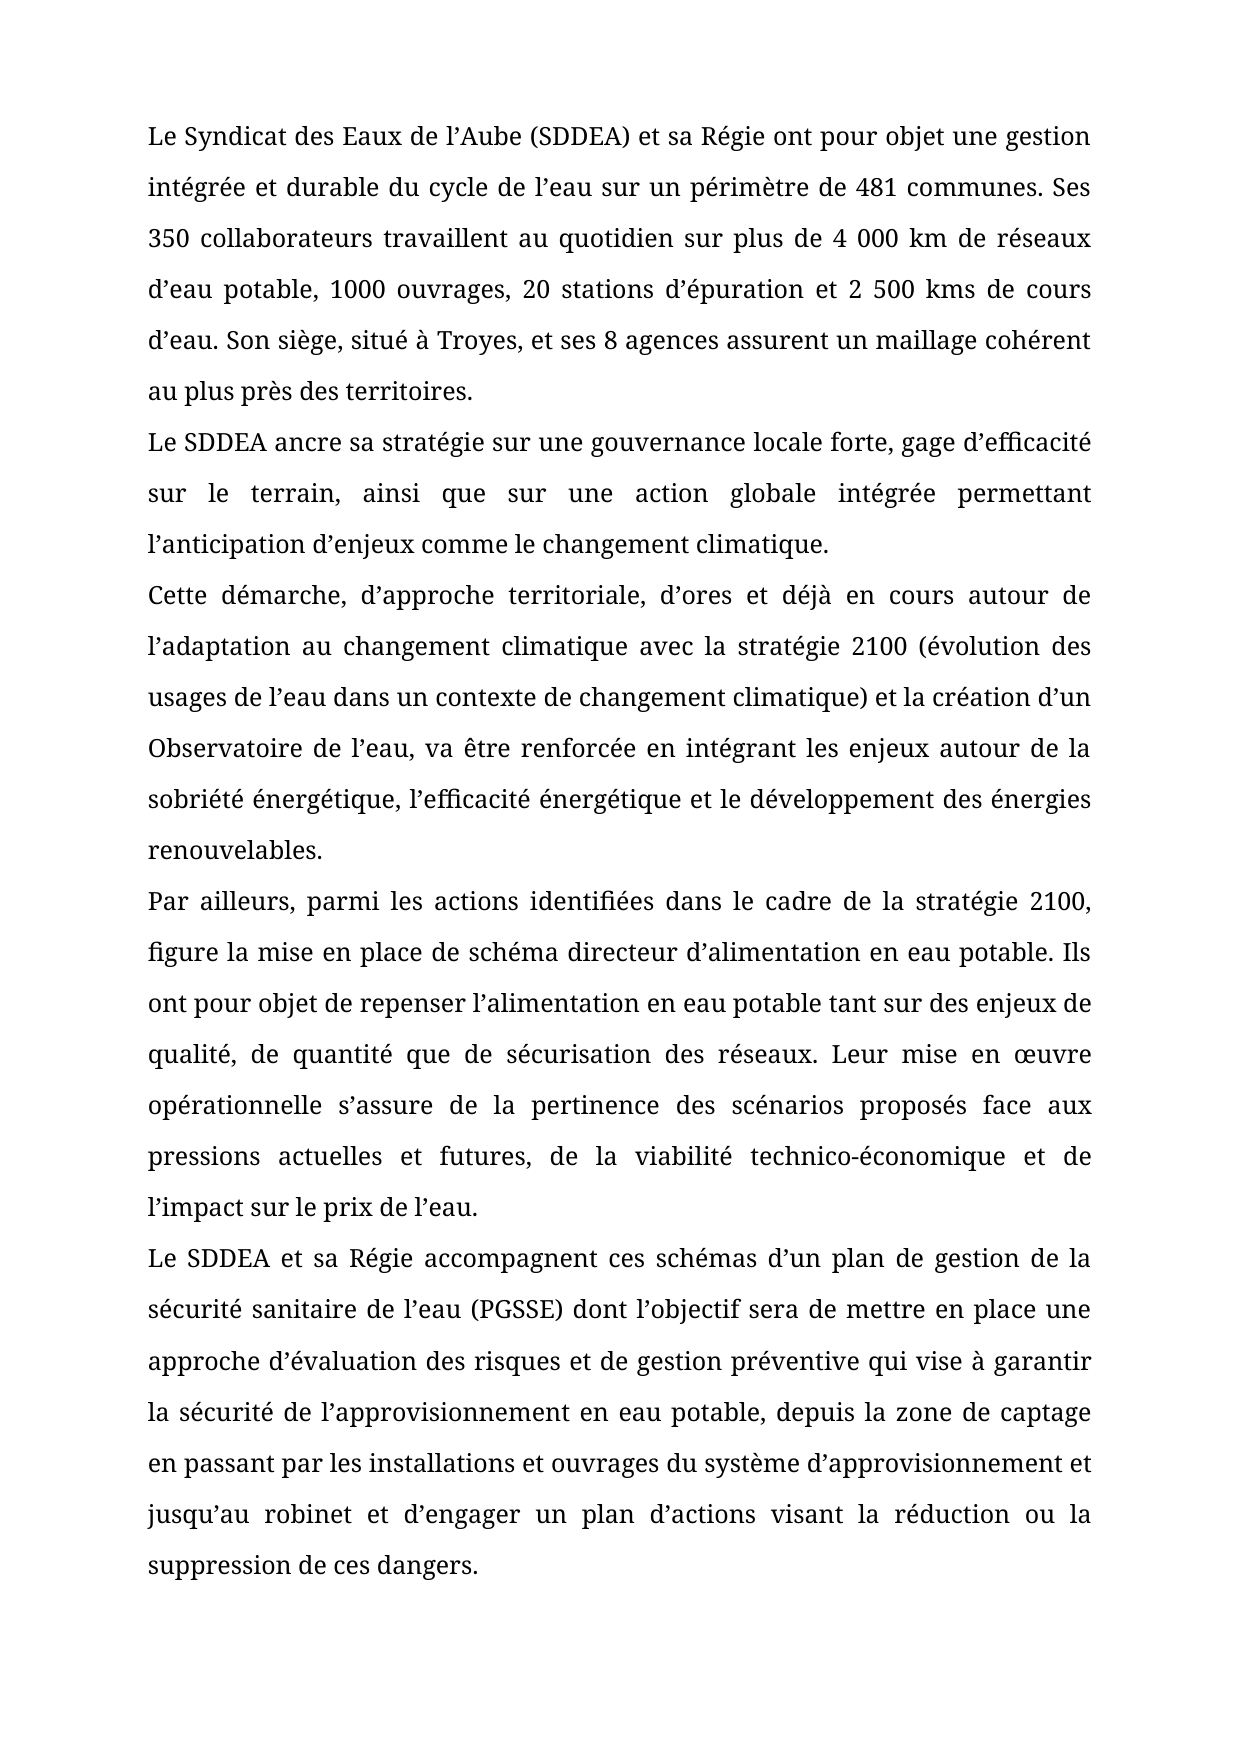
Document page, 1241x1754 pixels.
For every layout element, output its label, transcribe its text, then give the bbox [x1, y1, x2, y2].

text Par ailleurs, parmi les actions identifiées dans le cadre de la stratégie 2100, figure la mise en place de schéma directeur d’alimentation en eau potable. Ils ont pour objet de repenser l’alimentation en eau potable tant sur des enjeux de qualité, de quantité que de sécurisation des réseaux. Leur mise en œuvre opérationnelle s’assure de la pertinence des scénarios proposés face aux pressions actuelles et futures, de la viabilité technico-économique et de l’impact sur le prix de l’eau. [148, 884, 1093, 1224]
text Le Syndicat des Eaux de l’Aube (SDDEA) et sa Régie ont pour objet une gestion intégrée et durable du cycle de l’eau sur un périmètre de 481 communes. Ses 350 collaborateurs travaillent au quotidien sur plus de 4 000 km de réseaux d’eau potable, 1000 ouvrages, 20 stations d’épuration et 2 500 kms de cours d’eau. Son siège, situé à Troyes, et ses 8 agences assurent un maillage cohérent au plus près des territoires. [148, 118, 1093, 407]
text Le SDDEA et sa Régie accompagnent ces schémas d’un plan de gestion de la sécurité sanitaire de l’eau (PGSSE) dont l’objectif sera de mettre en place une approche d’évaluation des risques et de gestion préventive qui vise à garantir la sécurité de l’approvisionnement en eau potable, depuis la zone de captage en passant par les installations et ouvrages du système d’approvisionnement et jusqu’au robinet et d’engager un plan d’actions visant la réduction ou la suppression de ces dangers. [148, 1241, 1093, 1581]
text Cette démarche, d’approche territoriale, d’ores et déjà en cours autour de l’adaptation au changement climatique avec la stratégie 2100 (évolution des usages de l’eau dans un contexte de changement climatique) et la création d’un Observatoire de l’eau, va être renforcée en intégrant les enjeux autour de la sobriété énergétique, l’efficacité énergétique et le développement des énergies renouvelables. [148, 577, 1093, 867]
text Le SDDEA ancre sa stratégie sur une gouvernance locale forte, gage d’efficacité sur le terrain, ainsi que sur une action globale intégrée permettant l’anticipation d’enjeux comme le changement climatique. [148, 424, 1093, 561]
